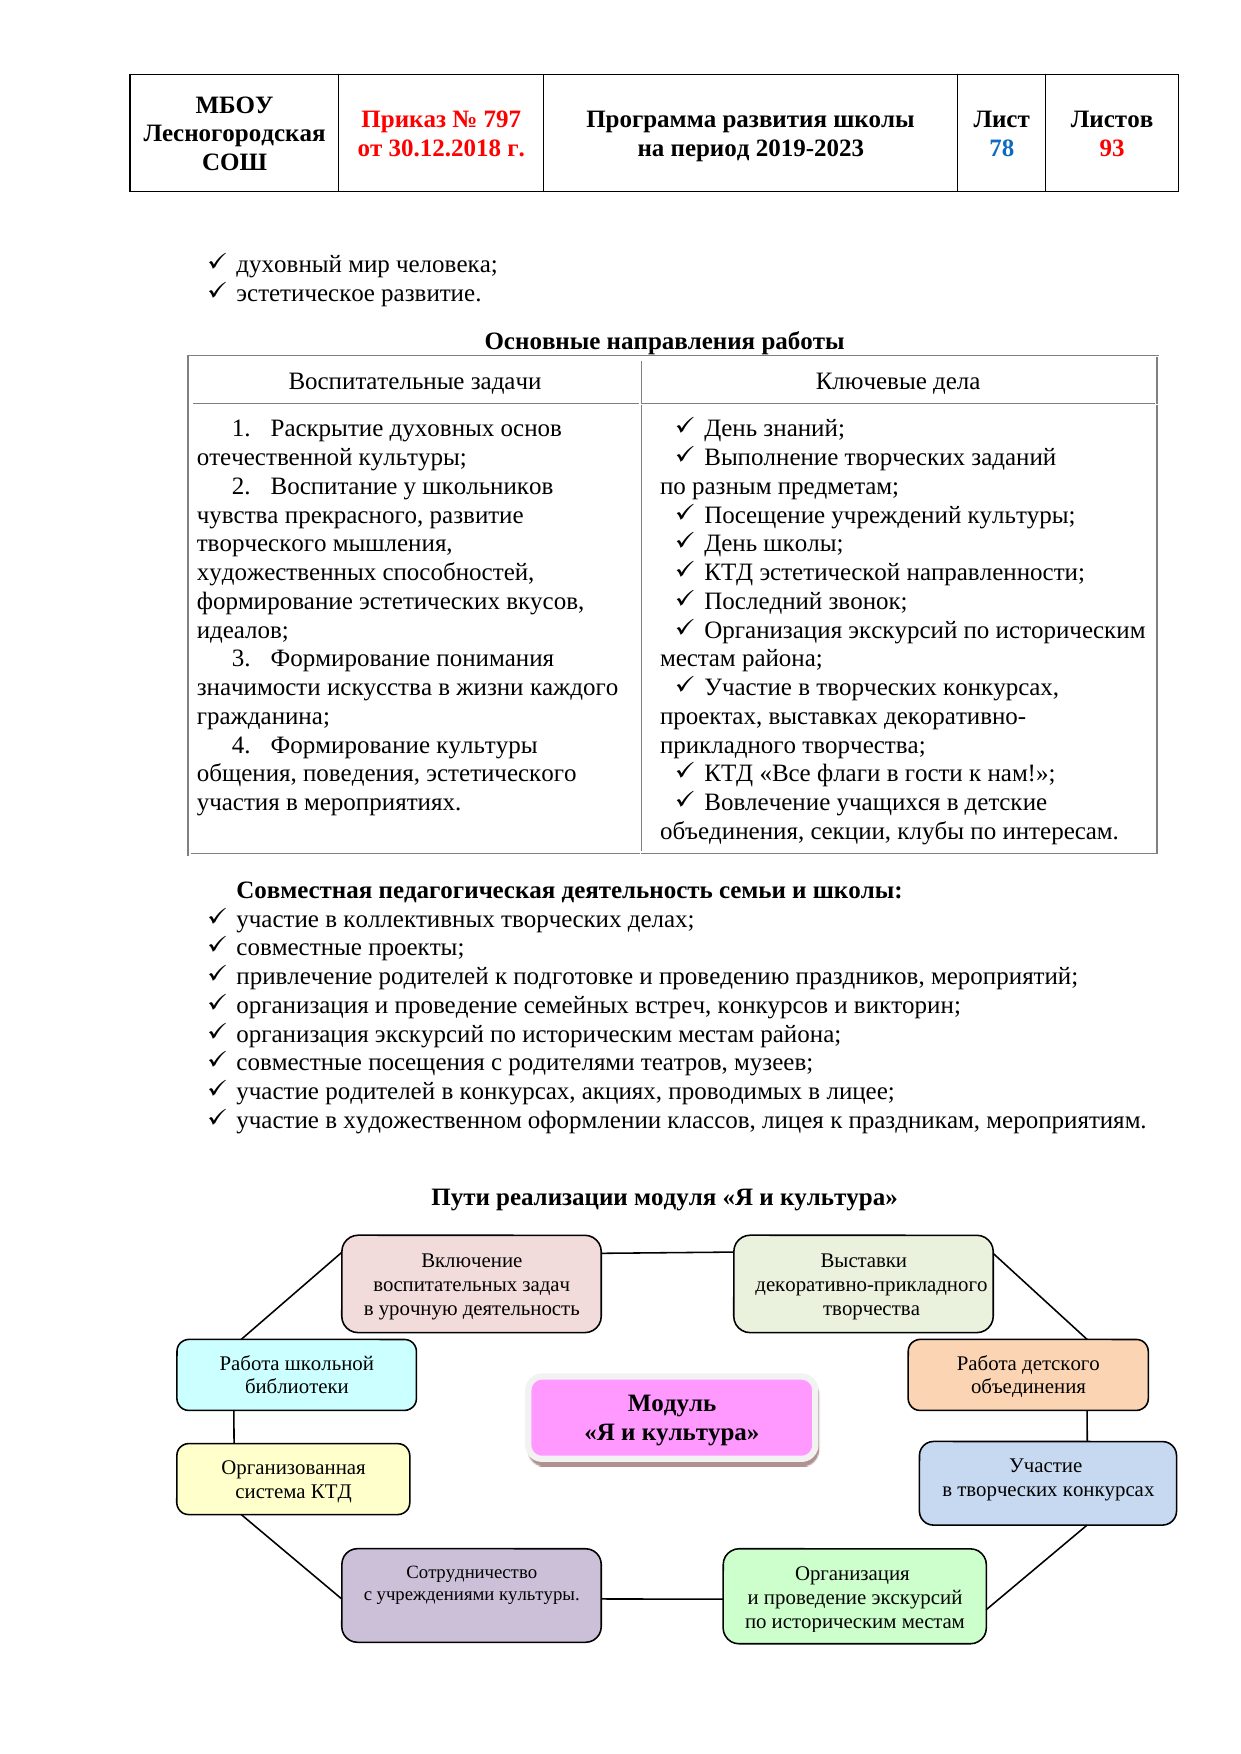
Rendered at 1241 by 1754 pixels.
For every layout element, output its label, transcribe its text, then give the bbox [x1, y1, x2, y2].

list организация и проведение семейных встреч, конкурсов и викторин; [177, 990, 1152, 1019]
list участие в коллективных творческих делах; [177, 904, 1152, 932]
list совместные посещения с родителями театров, музеев; [177, 1047, 1152, 1076]
list организация экскурсий по историческим местам района; [177, 1019, 1152, 1047]
table_cell День знаний; Выполнение творческих заданий по разным предметам; Посещение учреждений культуры; День школы; КТД эстетической направленности; Последний звонок; Организация экскурсий по историческим местам района; Участие в творческих конкурсах, проектах, выставках декоративно-прикладного творчества; КТД «Все флаги в гости к нам!»; Вовлечение учащихся в детские объединения, секции, клубы по интересам. [641, 403, 1157, 852]
list эстетическое развитие. [177, 278, 1152, 307]
list совместные проекты; [177, 932, 1152, 961]
text Совместная педагогическая деятельность семьи и школы: [177, 875, 1152, 904]
table_header Воспитательные задачи [191, 358, 641, 402]
list привлечение родителей к подготовке и проведению праздников, мероприятий; [177, 961, 1152, 990]
table_cell Раскрытие духовных основ отечественной культуры; Воспитание у школьников чувства прекрасного, развитие творческого мышления, художественных способностей, формирование эстетических вкусов, идеалов; Формирование понимания значимости искусства в жизни каждого гражданина; Формирование культуры общения, поведения, эстетического участия в мероприятиях. [191, 403, 641, 852]
text Основные направления работы [177, 326, 1152, 355]
list участие в художественном оформлении классов, лицея к праздникам, мероприятиям. [177, 1105, 1152, 1134]
text Пути реализации модуля «Я и культура» [177, 1182, 1152, 1210]
list духовный мир человека; [177, 249, 1152, 278]
table_header Ключевые дела [641, 358, 1156, 402]
list участие родителей в конкурсах, акциях, проводимых в лицее; [177, 1076, 1152, 1105]
